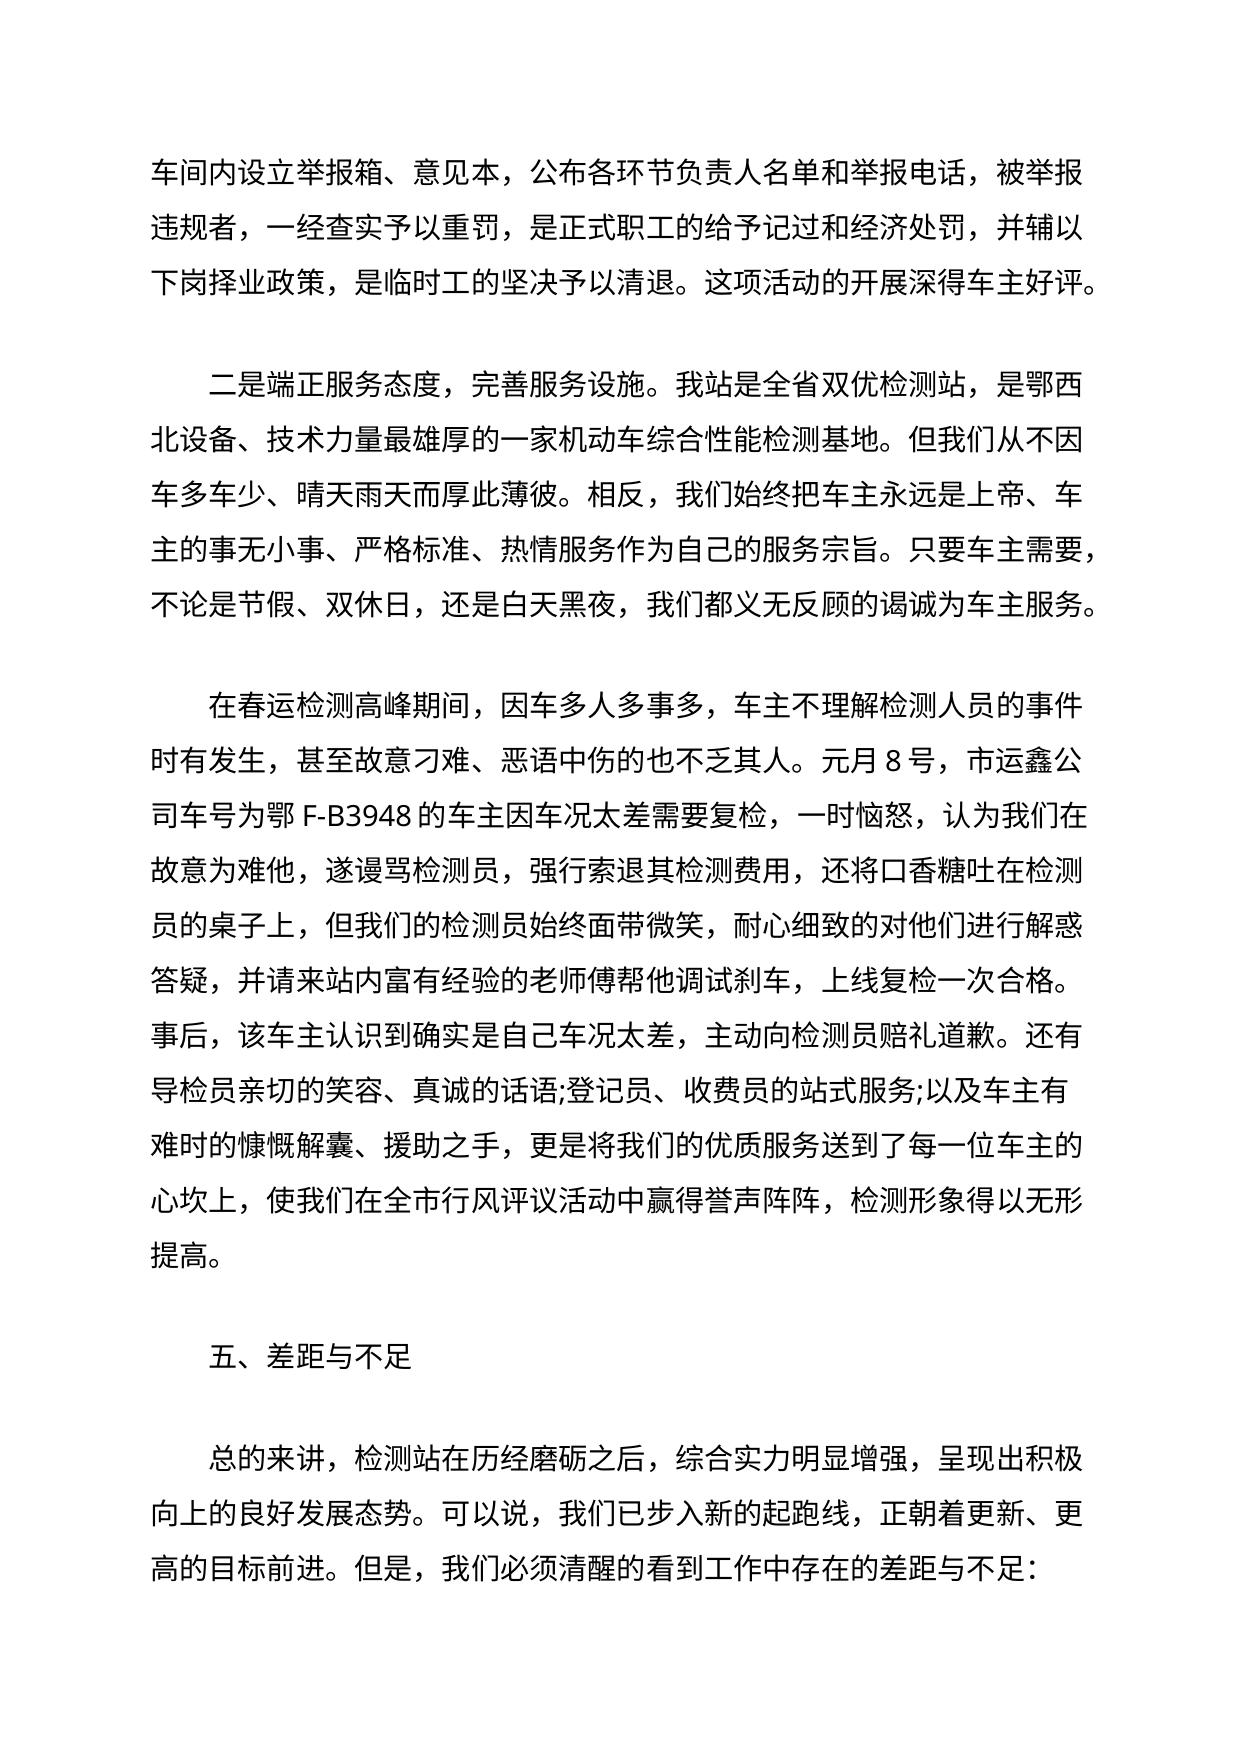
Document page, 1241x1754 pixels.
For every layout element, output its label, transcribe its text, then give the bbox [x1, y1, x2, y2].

text 二是端正服务态度，完善服务设施。我站是全省双优检测站，是鄂西北设备、技术力量最雄厚的一家机动车综合性能检测基地。但我们从不因车多车少、晴天雨天而厚此薄彼。相反，我们始终把车主永远是上帝、车主的事无小事、严格标准、热情服务作为自己的服务宗旨。只要车主需要，不论是节假、双休日，还是白天黑夜，我们都义无反顾的谒诚为车主服务。 [150, 362, 1090, 623]
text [150, 150, 1090, 302]
text 总的来讲，检测站在历经磨砺之后，综合实力明显增强，呈现出积极向上的良好发展态势。可以说，我们已步入新的起跑线，正朝着更新、更高的目标前进。但是，我们必须清醒的看到工作中存在的差距与不足： [150, 1436, 1090, 1588]
text 在春运检测高峰期间，因车多人多事多，车主不理解检测人员的事件时有发生，甚至故意刁难、恶语中伤的也不乏其人。元月8号，市运鑫公司车号为鄂F-B3948的车主因车况太差需要复检，一时恼怒，认为我们在故意为难他，遂谩骂检测员，强行索退其检测费用，还将口香糖吐在检测员的桌子上，但我们的检测员始终面带微笑，耐心细致的对他们进行解惑答疑，并请来站内富有经验的老师傅帮他调试刹车，上线复检一次合格。事后，该车主认识到确实是自己车况太差，主动向检测员赔礼道歉。还有导检员亲切的笑容、真诚的话语;登记员、收费员的站式服务;以及车主有难时的慷慨解囊、援助之手，更是将我们的优质服务送到了每一位车主的心坎上，使我们在全市行风评议活动中赢得誉声阵阵，检测形象得以无形提高。 [150, 683, 1090, 1274]
text 五、差距与不足 [150, 1334, 1090, 1376]
